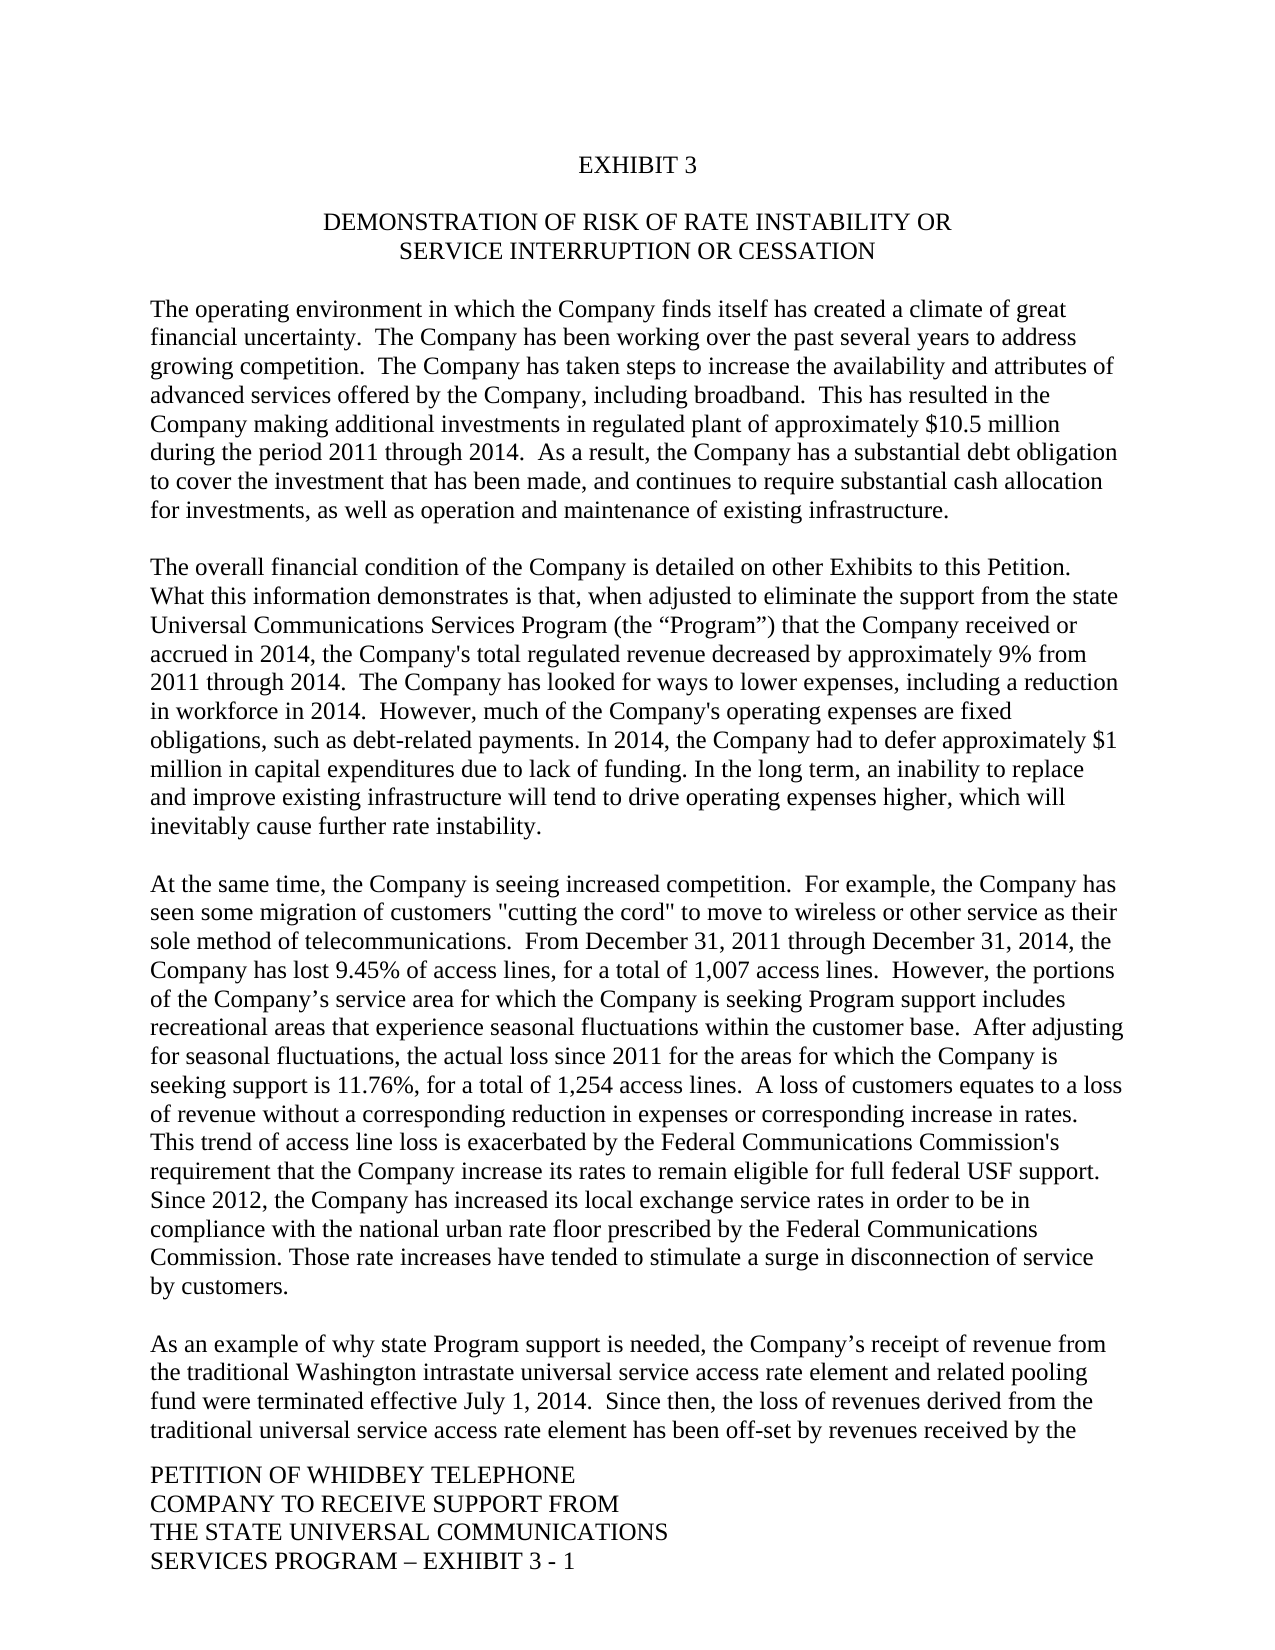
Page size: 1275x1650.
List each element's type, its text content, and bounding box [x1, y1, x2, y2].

text At the same time, the Company is seeing increased competition. For example, the Company has seen some migration of customers "cutting the cord" to move to wireless or other service as their sole method of telecommunications. From December 31, 2011 through December 31, 2014, the Company has lost 9.45% of access lines, for a total of 1,007 access lines. However, the portions of the Company’s service area for which the Company is seeking Program support includes recreational areas that experience seasonal fluctuations within the customer base. After adjusting for seasonal fluctuations, the actual loss since 2011 for the areas for which the Company is seeking support is 11.76%, for a total of 1,254 access lines. A loss of customers equates to a loss of revenue without a corresponding reduction in expenses or corresponding increase in rates. This trend of access line loss is exacerbated by the Federal Communications Commission's requirement that the Company increase its rates to remain eligible for full federal USF support. Since 2012, the Company has increased its local exchange service rates in order to be in compliance with the national urban rate floor prescribed by the Federal Communications Commission. Those rate increases have tended to stimulate a surge in disconnection of service by customers. [150, 869, 1125, 1300]
text The overall financial condition of the Company is detailed on other Exhibits to this Petition. What this information demonstrates is that, when adjusted to eliminate the support from the state Universal Communications Services Program (the “Program”) that the Company received or accrued in 2014, the Company's total regulated revenue decreased by approximately 9% from 2011 through 2014. The Company has looked for ways to lower expenses, including a reduction in workforce in 2014. However, much of the Company's operating expenses are fixed obligations, such as debt-related payments. In 2014, the Company had to defer approximately $1 million in capital expenditures due to lack of funding. In the long term, an inability to replace and improve existing infrastructure will tend to drive operating expenses higher, which will inevitably cause further rate instability. [150, 552, 1125, 840]
text DEMONSTRATION OF RISK OF RATE INSTABILITY OR [150, 207, 1125, 236]
text As an example of why state Program support is needed, the Company’s receipt of revenue from the traditional Washington intrastate universal service access rate element and related pooling fund were terminated effective July 1, 2014. Since then, the loss of revenues derived from the traditional universal service access rate element has been off-set by revenues received by the [150, 1329, 1125, 1444]
text SERVICE INTERRUPTION OR CESSATION [150, 236, 1125, 265]
text The operating environment in which the Company finds itself has created a climate of great financial uncertainty. The Company has been working over the past several years to address growing competition. The Company has taken steps to increase the availability and attributes of advanced services offered by the Company, including broadband. This has resulted in the Company making additional investments in regulated plant of approximately $10.5 million during the period 2011 through 2014. As a result, the Company has a substantial debt obligation to cover the investment that has been made, and continues to require substantial cash allocation for investments, as well as operation and maintenance of existing infrastructure. [150, 294, 1125, 524]
text EXHIBIT 3 [150, 150, 1125, 179]
